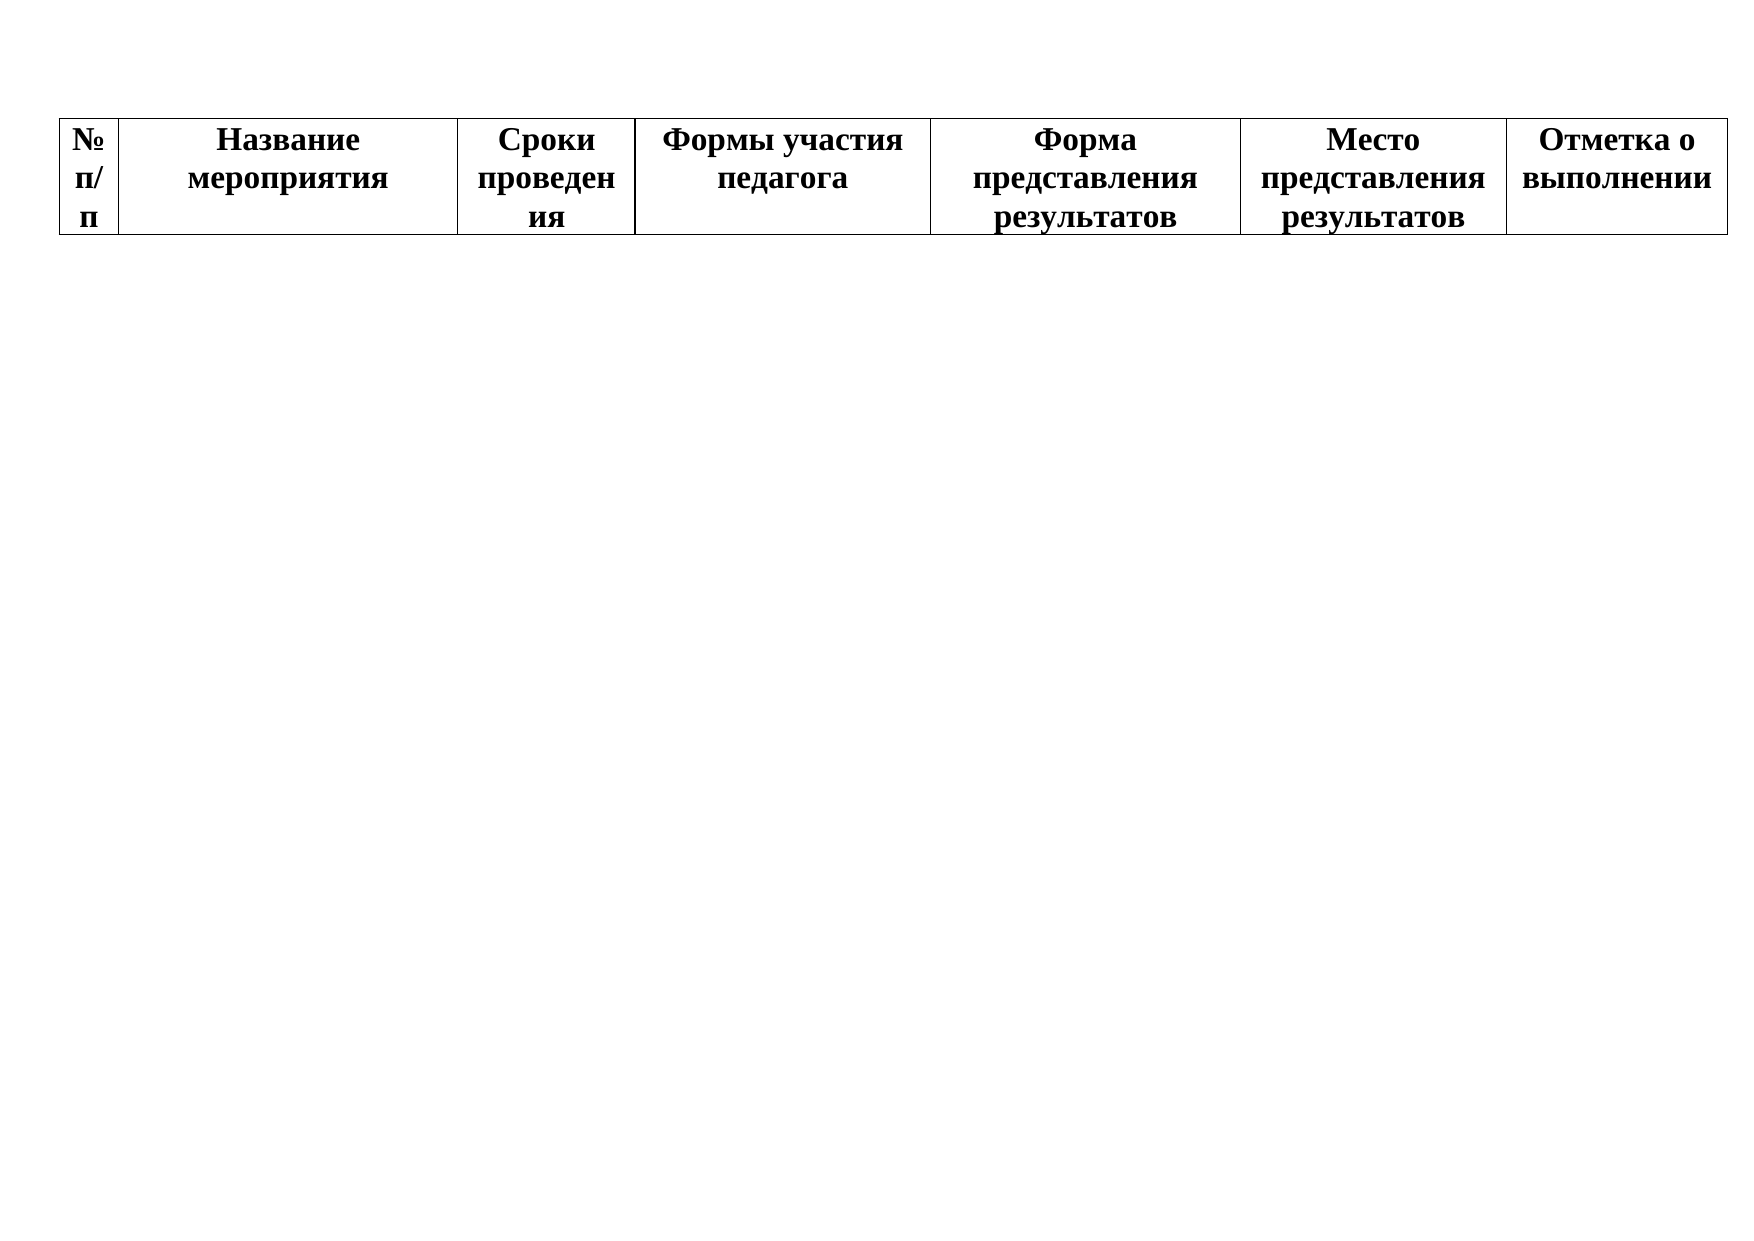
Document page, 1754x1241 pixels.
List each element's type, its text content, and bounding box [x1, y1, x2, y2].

table_header Название мероприятия [119, 119, 457, 234]
table_header Отметка о выполнении [1507, 119, 1727, 234]
table_header № п/п [60, 119, 118, 234]
table_header Форма представления результатов [931, 119, 1240, 234]
table_header Формы участия педагога [636, 119, 930, 234]
table_header Сроки проведения [458, 119, 634, 234]
table_header Место представления результатов [1241, 119, 1506, 234]
